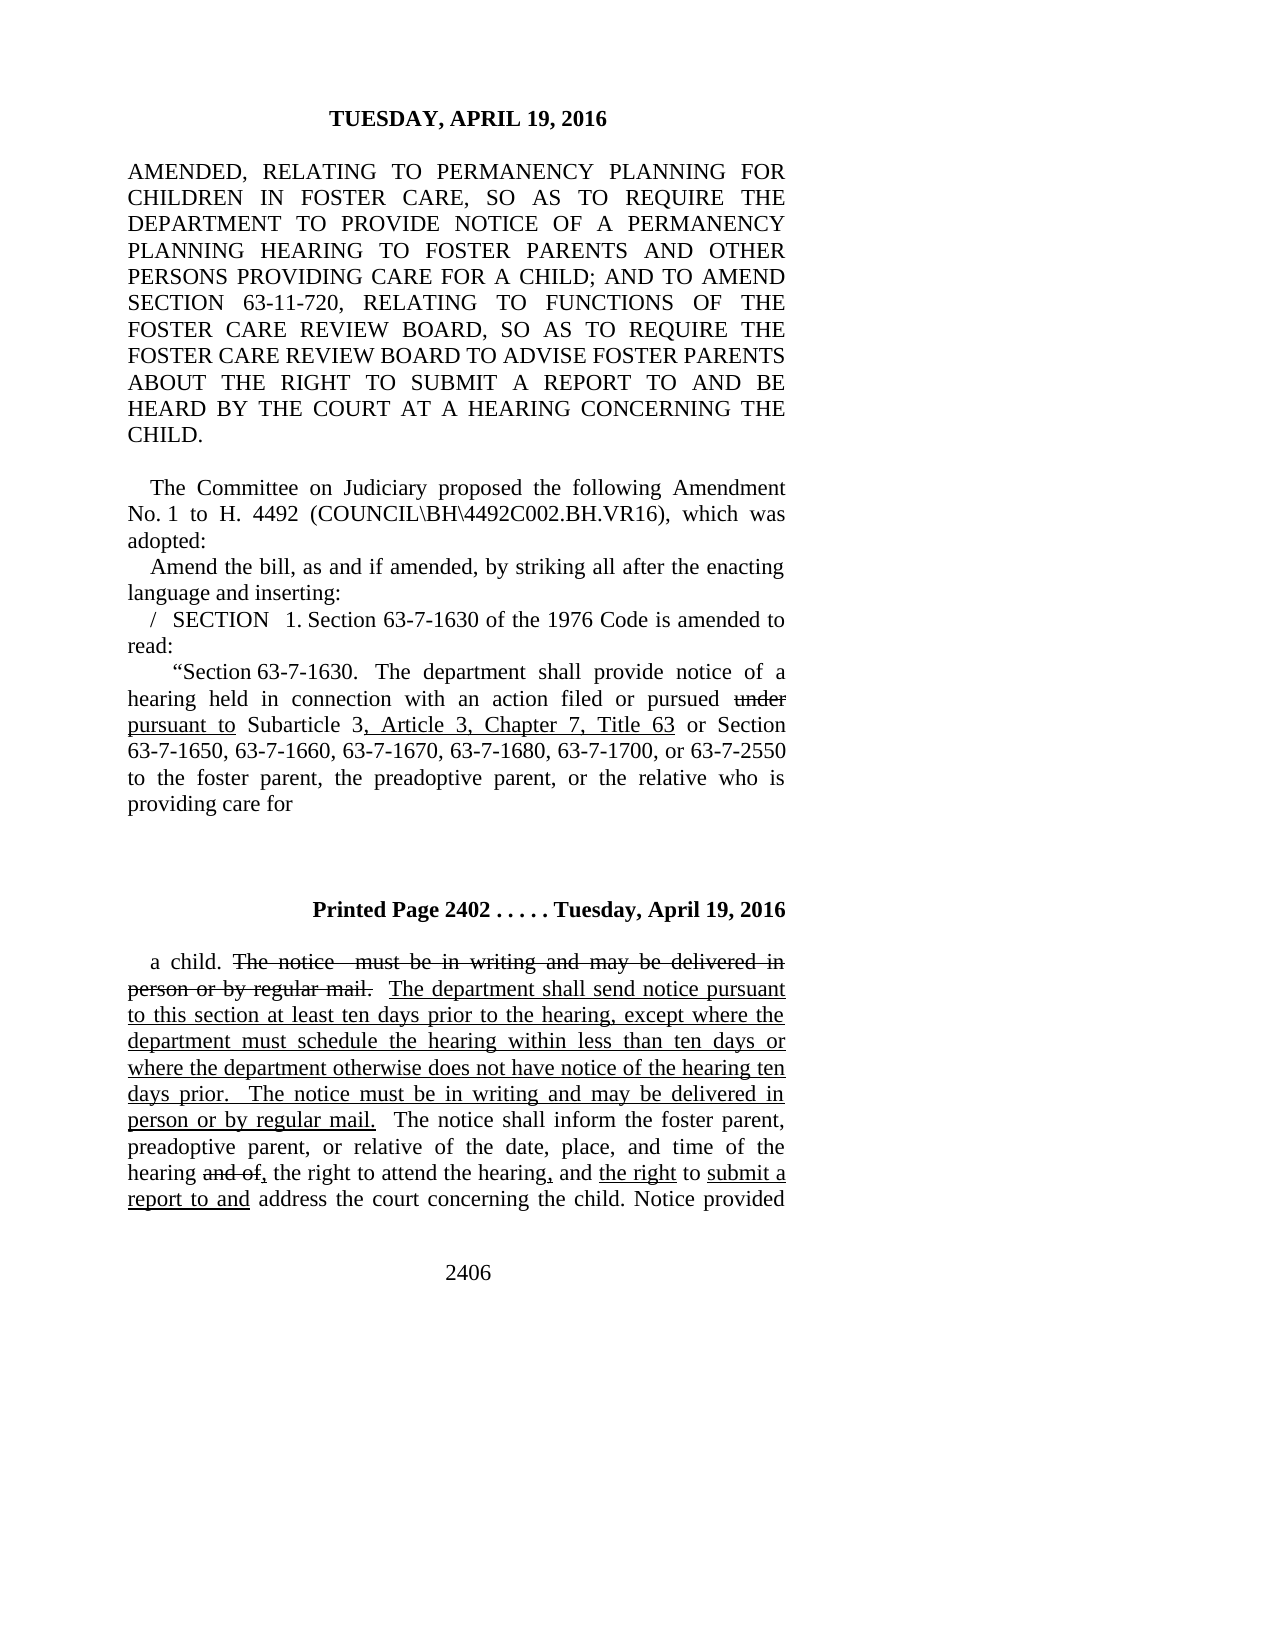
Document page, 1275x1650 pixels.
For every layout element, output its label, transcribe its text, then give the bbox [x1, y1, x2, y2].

text Amend the bill, as and if amended, by striking all after the enacting language and inserting: [127, 553, 786, 606]
text “Section 63-7-1630. The department shall provide notice of a hearing held in connection with an action filed or pursued under pursuant to Subarticle 3, Article 3, Chapter 7, Title 63 or Section 63-7-1650, 63-7-1660, 63-7-1670, 63-7-1680, 63-7-1700, or 63-7-2550 to the foster parent, the preadoptive parent, or the relative who is providing care for [127, 658, 786, 817]
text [127, 1078, 786, 1212]
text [127, 158, 786, 448]
text The Committee on Judiciary proposed the following Amendment No. 1 to H. 4492 (COUNCIL\BH\4492C002.BH.VR16), which was adopted: [127, 474, 786, 553]
text Printed Page 2402 . . . . . Tuesday, April 19, 2016 [127, 896, 786, 922]
text / SECTION 1. Section 63-7-1630 of the 1976 Code is amended to read: [127, 606, 786, 658]
